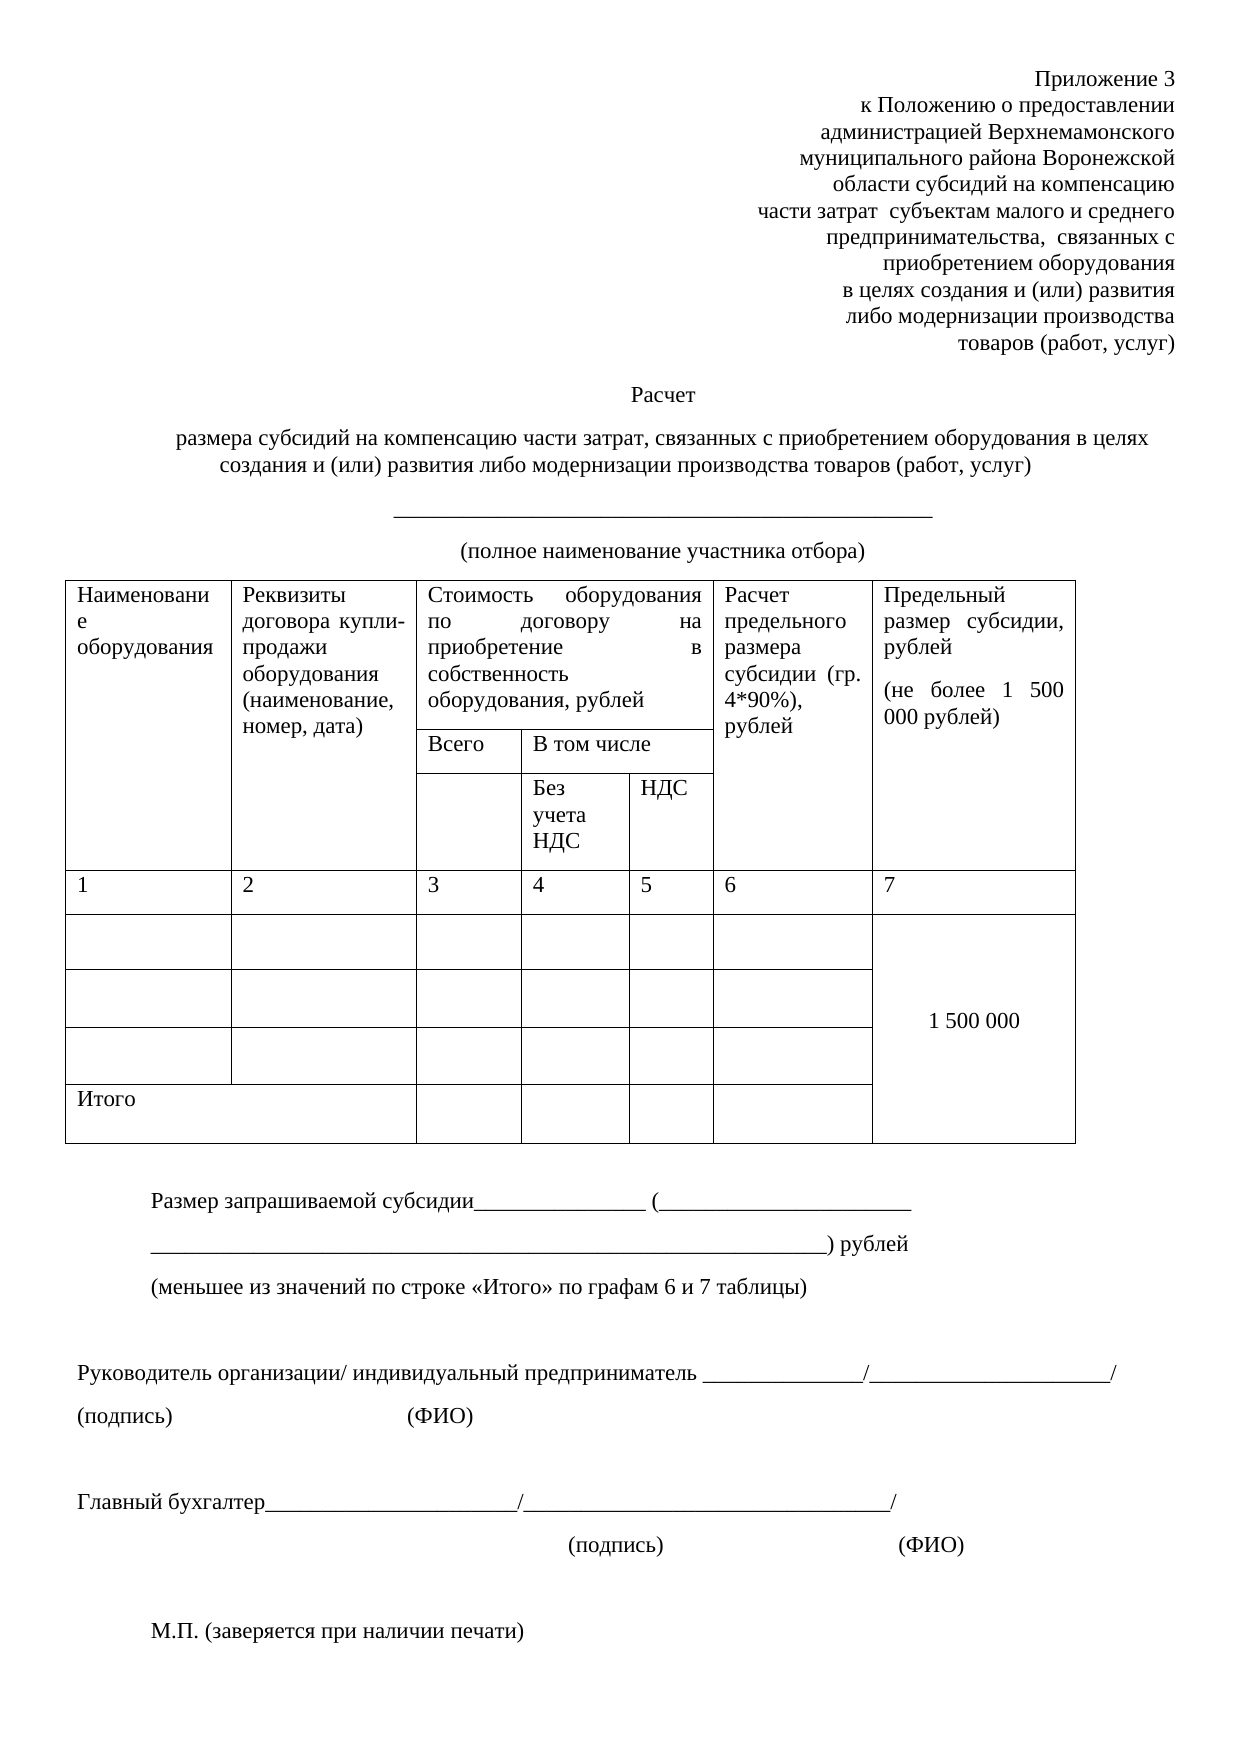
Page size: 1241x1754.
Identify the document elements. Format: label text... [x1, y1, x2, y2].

table_cell [630, 1085, 713, 1143]
text к Положению о предоставлении [77, 91, 1175, 118]
table_header Предельный размер субсидии, рублей (не более 1 500 000 рублей) [873, 581, 1075, 870]
text _______________________________________________ [77, 494, 1175, 520]
table_cell [417, 1028, 521, 1084]
table_cell [417, 1085, 521, 1143]
table_cell 1 [66, 871, 231, 914]
table_header Реквизиты договора купли-продажи оборудования (наименование, номер, дата) [232, 581, 416, 870]
table_cell 2 [232, 871, 416, 914]
table_header Наименование оборудования [66, 581, 231, 870]
text Расчет [77, 381, 1175, 408]
table_cell [66, 970, 231, 1027]
table_cell [66, 1028, 231, 1084]
table_cell [522, 1028, 629, 1084]
table_cell [630, 1028, 713, 1084]
table_cell [714, 970, 872, 1027]
text либо модернизации производства [77, 302, 1175, 328]
table_cell [417, 774, 521, 870]
table_cell В том числе [522, 730, 713, 773]
text приобретением оборудования [77, 249, 1175, 276]
table_cell [714, 915, 872, 968]
text в целях создания и (или) развития [77, 276, 1175, 302]
table_cell [522, 970, 629, 1027]
text ___________________________________________________________) рублей [77, 1230, 1175, 1256]
text Размер запрашиваемой субсидии_______________ (______________________ [77, 1187, 1175, 1213]
table_cell НДС [630, 774, 713, 870]
table_cell [630, 915, 713, 968]
table_cell [522, 915, 629, 968]
table_cell [714, 1028, 872, 1084]
table_cell [66, 915, 231, 968]
text предпринимательства, связанных с [77, 223, 1175, 249]
table_cell [232, 1028, 416, 1084]
table_cell [417, 915, 521, 968]
table_cell [232, 970, 416, 1027]
text размера субсидий на компенсацию части затрат, связанных с приобретением оборудования в целях создания и (или) развития либо модернизации производства товаров (работ, услуг) [77, 424, 1175, 477]
table_cell 1 500 000 [873, 915, 1075, 1143]
table_cell 3 [417, 871, 521, 914]
table_cell Без учета НДС [522, 774, 629, 870]
table_cell [417, 970, 521, 1027]
text М.П. (заверяется при наличии печати) [77, 1617, 1175, 1643]
text Приложение 3 [77, 65, 1175, 91]
table_cell Всего [417, 730, 521, 773]
table_header Стоимость оборудования по договору на приобретение в собственность оборудования, рублей [417, 581, 713, 729]
table_cell [522, 1085, 629, 1143]
text Главный бухгалтер______________________/________________________________/ [77, 1488, 1175, 1514]
text товаров (работ, услуг) [77, 328, 1175, 355]
table_cell 5 [630, 871, 713, 914]
text (подпись) (ФИО) [77, 1402, 1175, 1428]
text Руководитель организации/ индивидуальный предприниматель ______________/_____________________/ [77, 1359, 1175, 1385]
text (меньшее из значений по строке «Итого» по графам 6 и 7 таблицы) [77, 1273, 1175, 1299]
table_cell [630, 970, 713, 1027]
text (полное наименование участника отбора) [77, 537, 1175, 563]
text (подпись) (ФИО) [77, 1531, 1175, 1557]
table_cell Итого [66, 1085, 416, 1143]
table_cell 7 [873, 871, 1075, 914]
text области субсидий на компенсацию [77, 170, 1175, 197]
text части затрат субъектам малого и среднего [77, 197, 1175, 223]
table_cell 6 [714, 871, 872, 914]
table_cell 4 [522, 871, 629, 914]
table_cell [714, 1085, 872, 1143]
table_header Расчет предельного размера субсидии (гр. 4*90%), рублей [714, 581, 872, 870]
text администрацией Верхнемамонского [77, 118, 1175, 144]
text муниципального района Воронежской [77, 144, 1175, 170]
table_cell [232, 915, 416, 968]
